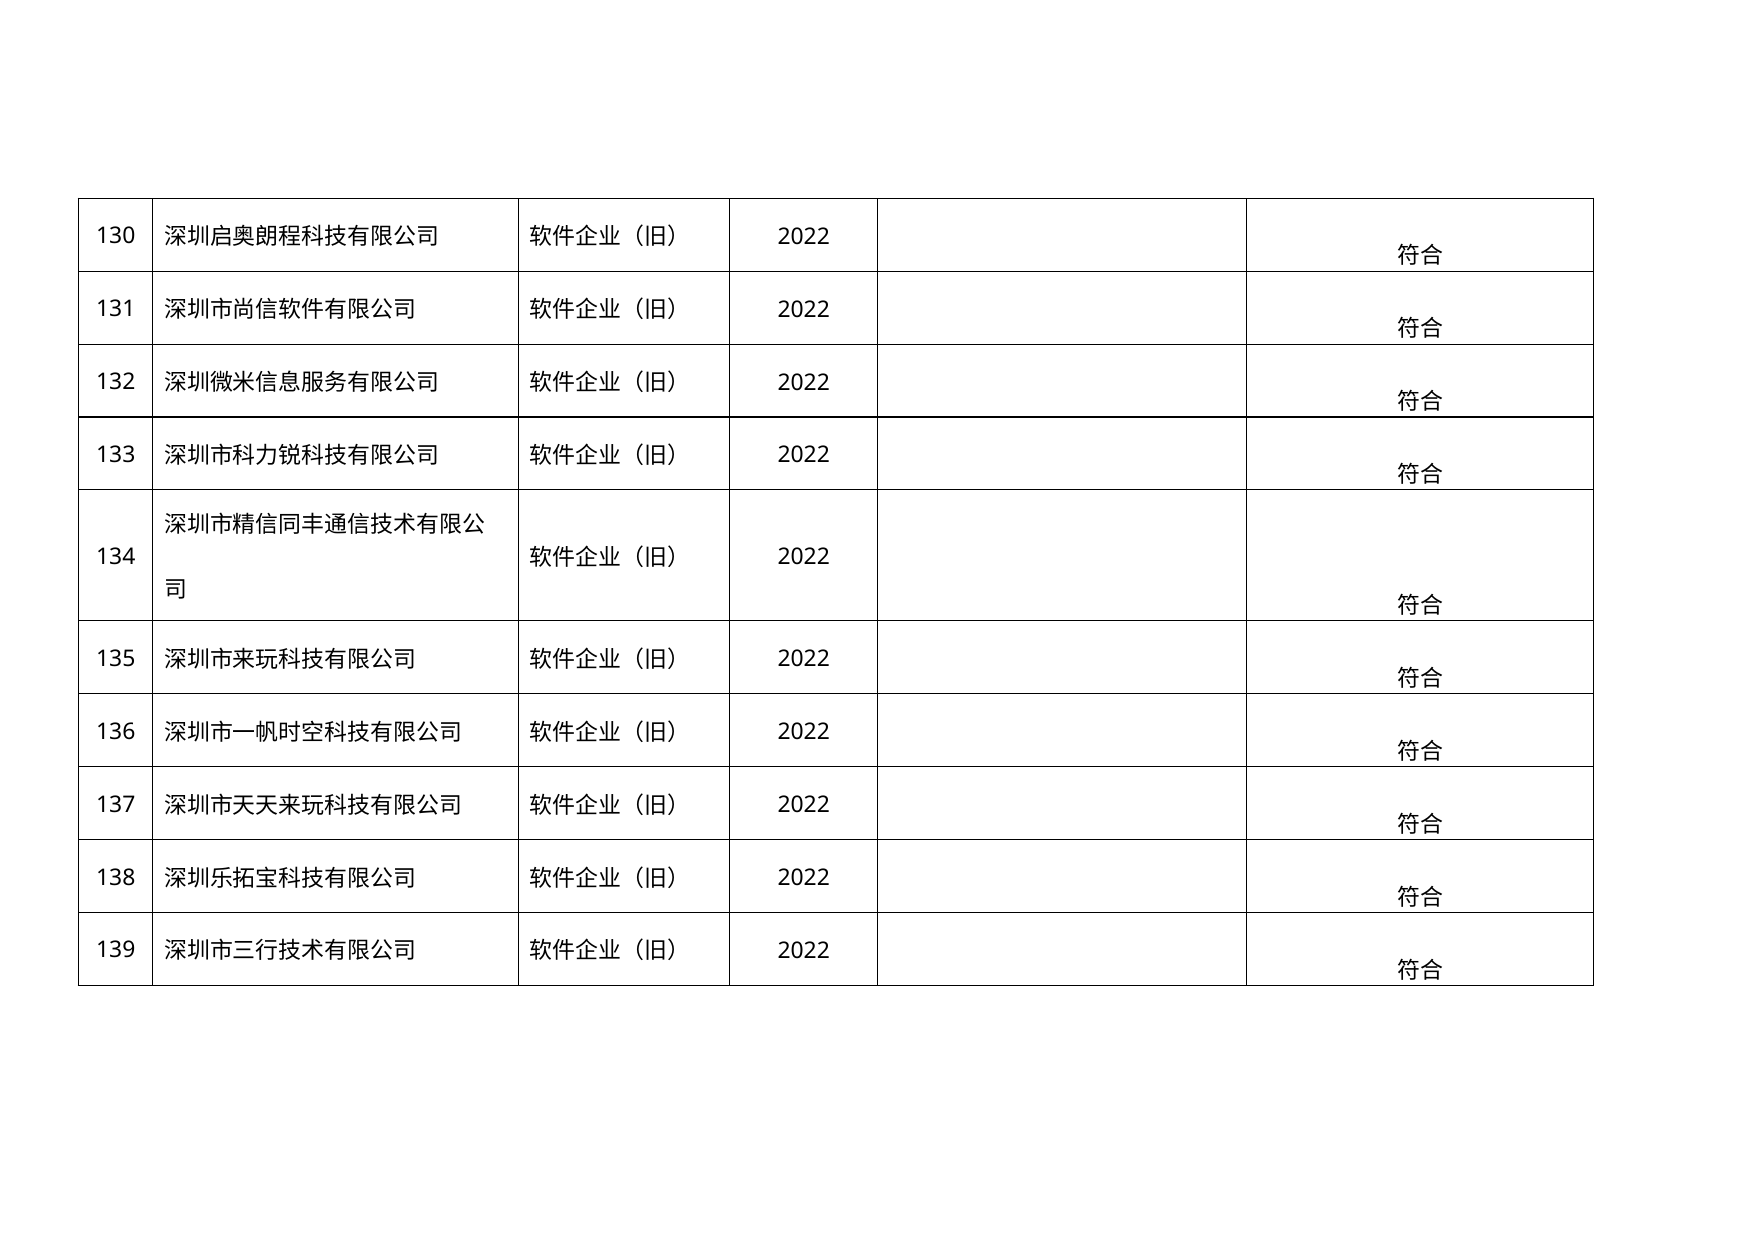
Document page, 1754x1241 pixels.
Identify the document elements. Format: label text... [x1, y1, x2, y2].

table_cell [878, 694, 1246, 766]
table_cell 深圳市尚信软件有限公司 [153, 272, 518, 343]
table_cell 软件企业（旧） [519, 694, 729, 766]
table_cell 软件企业（旧） [519, 345, 729, 416]
table_cell 符合 [1247, 272, 1593, 343]
table_cell 134 [79, 490, 152, 620]
table_cell 符合 [1247, 767, 1593, 839]
table_cell 137 [79, 767, 152, 839]
table_cell 符合 [1247, 840, 1593, 912]
table_cell 软件企业（旧） [519, 418, 729, 489]
table_cell [878, 913, 1246, 985]
table_cell 深圳市精信同丰通信技术有限公司 [153, 490, 518, 620]
table_cell 深圳市来玩科技有限公司 [153, 621, 518, 693]
table_cell 138 [79, 840, 152, 912]
table_cell 2022 [730, 913, 877, 985]
table_cell 2022 [730, 418, 877, 489]
table_cell 2022 [730, 840, 877, 912]
table_cell 2022 [730, 694, 877, 766]
table_cell 软件企业（旧） [519, 490, 729, 620]
table_cell [878, 345, 1246, 416]
table_cell [878, 418, 1246, 489]
table_cell 2022 [730, 272, 877, 343]
table_cell [878, 840, 1246, 912]
table_cell 符合 [1247, 913, 1593, 985]
table_cell 深圳市天天来玩科技有限公司 [153, 767, 518, 839]
table_cell 符合 [1247, 621, 1593, 693]
table_cell 深圳市一帆时空科技有限公司 [153, 694, 518, 766]
table_cell 深圳市科力锐科技有限公司 [153, 418, 518, 489]
table_cell 软件企业（旧） [519, 272, 729, 343]
table_cell [878, 767, 1246, 839]
table_cell 2022 [730, 621, 877, 693]
table_cell 深圳微米信息服务有限公司 [153, 345, 518, 416]
table_cell 139 [79, 913, 152, 985]
table_cell [878, 490, 1246, 620]
table_cell 软件企业（旧） [519, 913, 729, 985]
table_cell 131 [79, 272, 152, 343]
table_cell 软件企业（旧） [519, 621, 729, 693]
table_cell 软件企业（旧） [519, 199, 729, 271]
table_cell 2022 [730, 345, 877, 416]
table_cell 133 [79, 418, 152, 489]
table_cell 符合 [1247, 490, 1593, 620]
table_cell 2022 [730, 199, 877, 271]
table_cell 符合 [1247, 694, 1593, 766]
table_cell 深圳乐拓宝科技有限公司 [153, 840, 518, 912]
table_cell 2022 [730, 490, 877, 620]
table_cell 136 [79, 694, 152, 766]
table_cell 符合 [1247, 199, 1593, 271]
table_cell [878, 621, 1246, 693]
table_cell 132 [79, 345, 152, 416]
table_cell 软件企业（旧） [519, 767, 729, 839]
table_cell 符合 [1247, 418, 1593, 489]
table_cell 2022 [730, 767, 877, 839]
table_cell [878, 199, 1246, 271]
table_cell 符合 [1247, 345, 1593, 416]
table_cell 135 [79, 621, 152, 693]
table_cell 软件企业（旧） [519, 840, 729, 912]
table_cell [878, 272, 1246, 343]
table_cell 深圳市三行技术有限公司 [153, 913, 518, 985]
table_cell 深圳启奥朗程科技有限公司 [153, 199, 518, 271]
table_cell 130 [79, 199, 152, 271]
